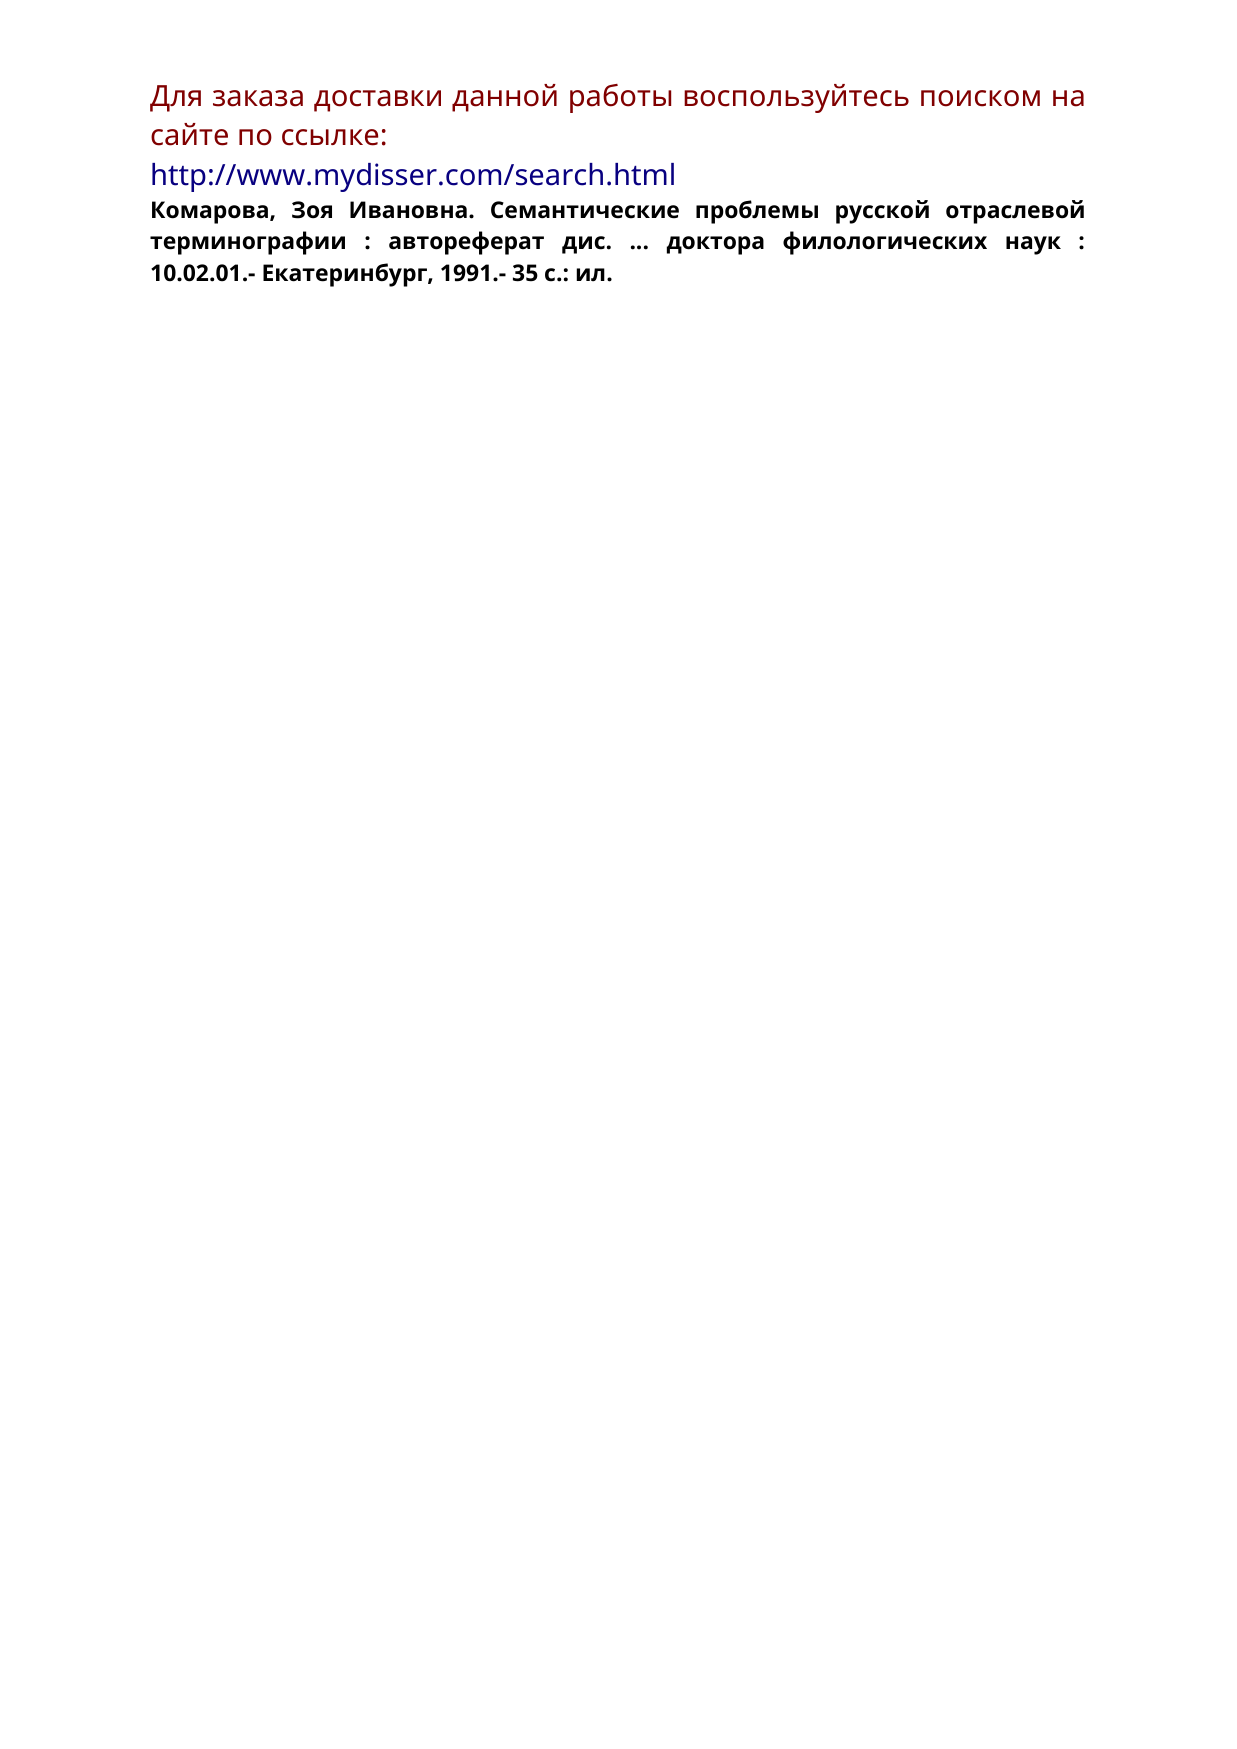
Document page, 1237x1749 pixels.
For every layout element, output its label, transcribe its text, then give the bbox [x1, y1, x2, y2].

text Комарова, Зоя Ивановна. Семантические проблемы русской отраслевой терминографии : автореферат дис. ... доктора филологических наук : 10.02.01.- Екатеринбург, 1991.- 35 с.: ил. [150, 194, 1086, 288]
